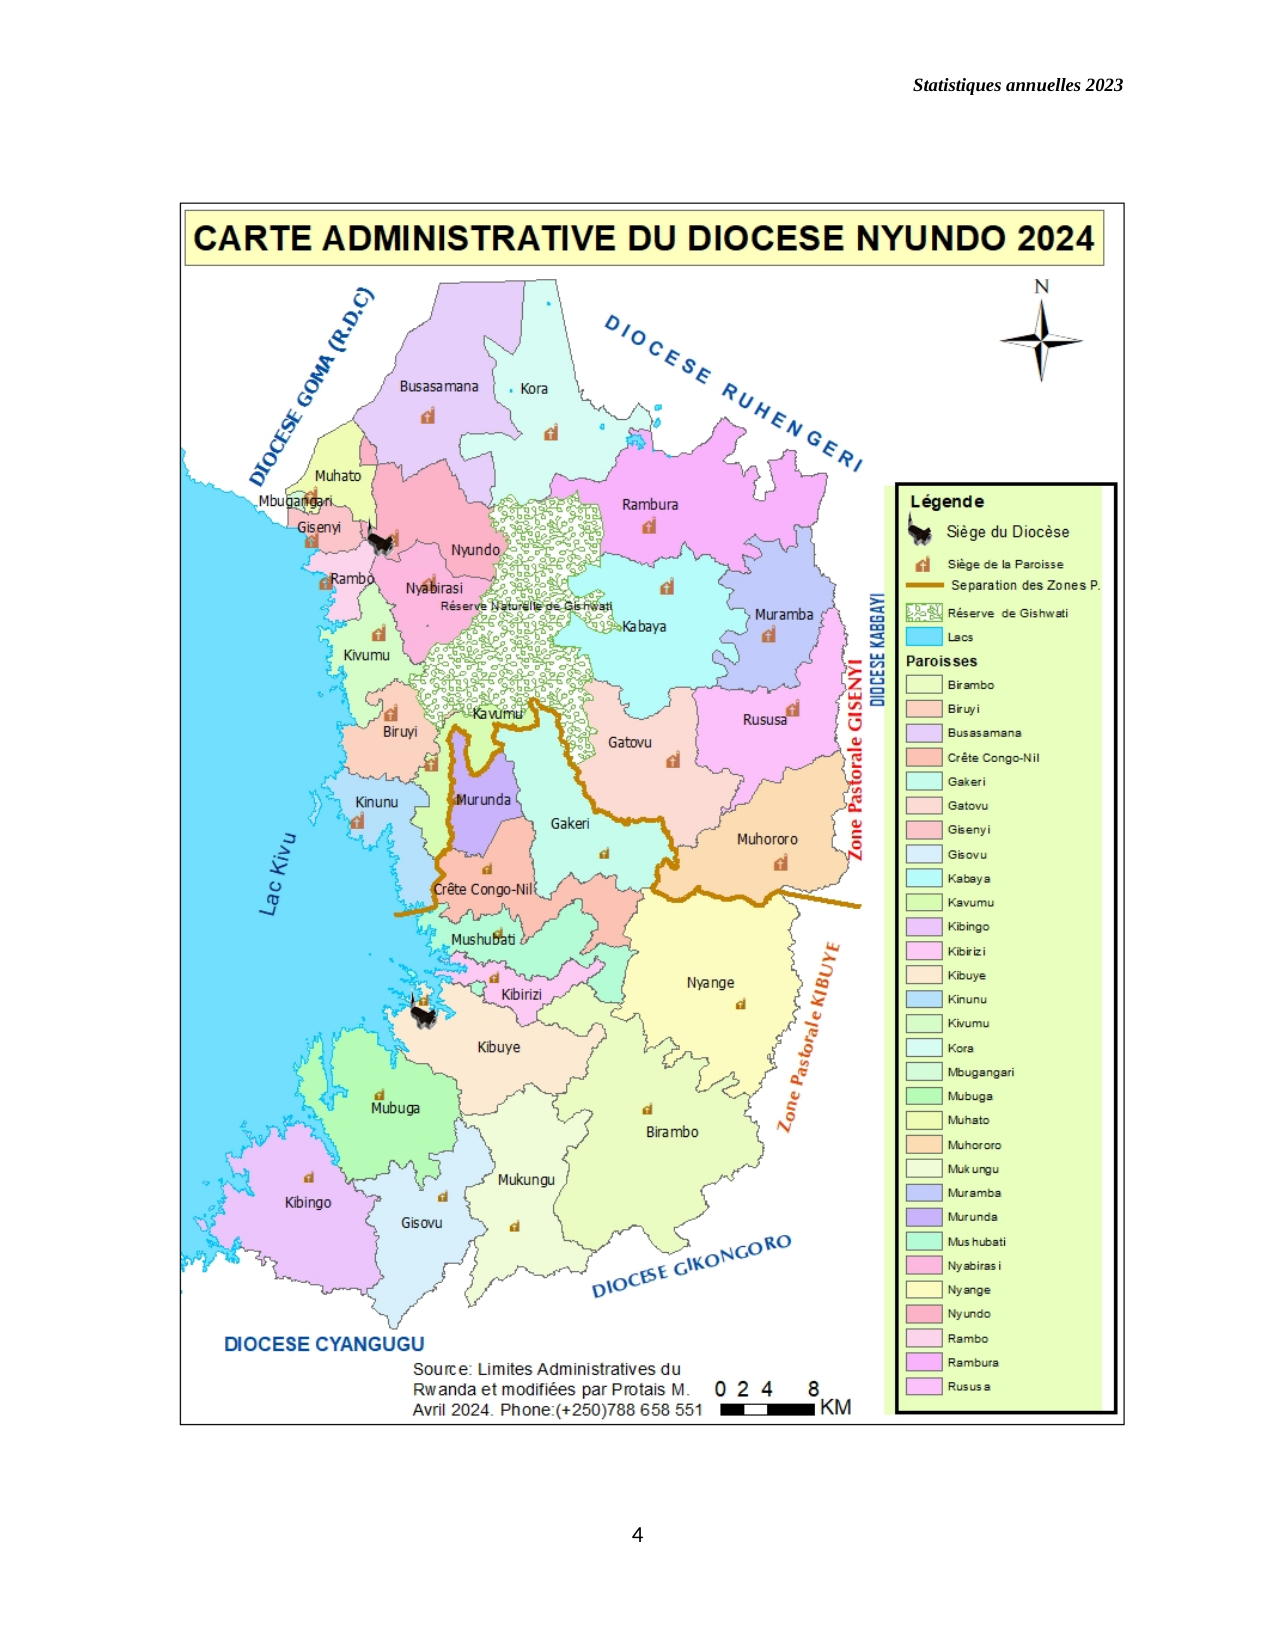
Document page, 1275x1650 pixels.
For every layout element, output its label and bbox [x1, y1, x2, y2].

picture [150, 180, 1125, 1442]
